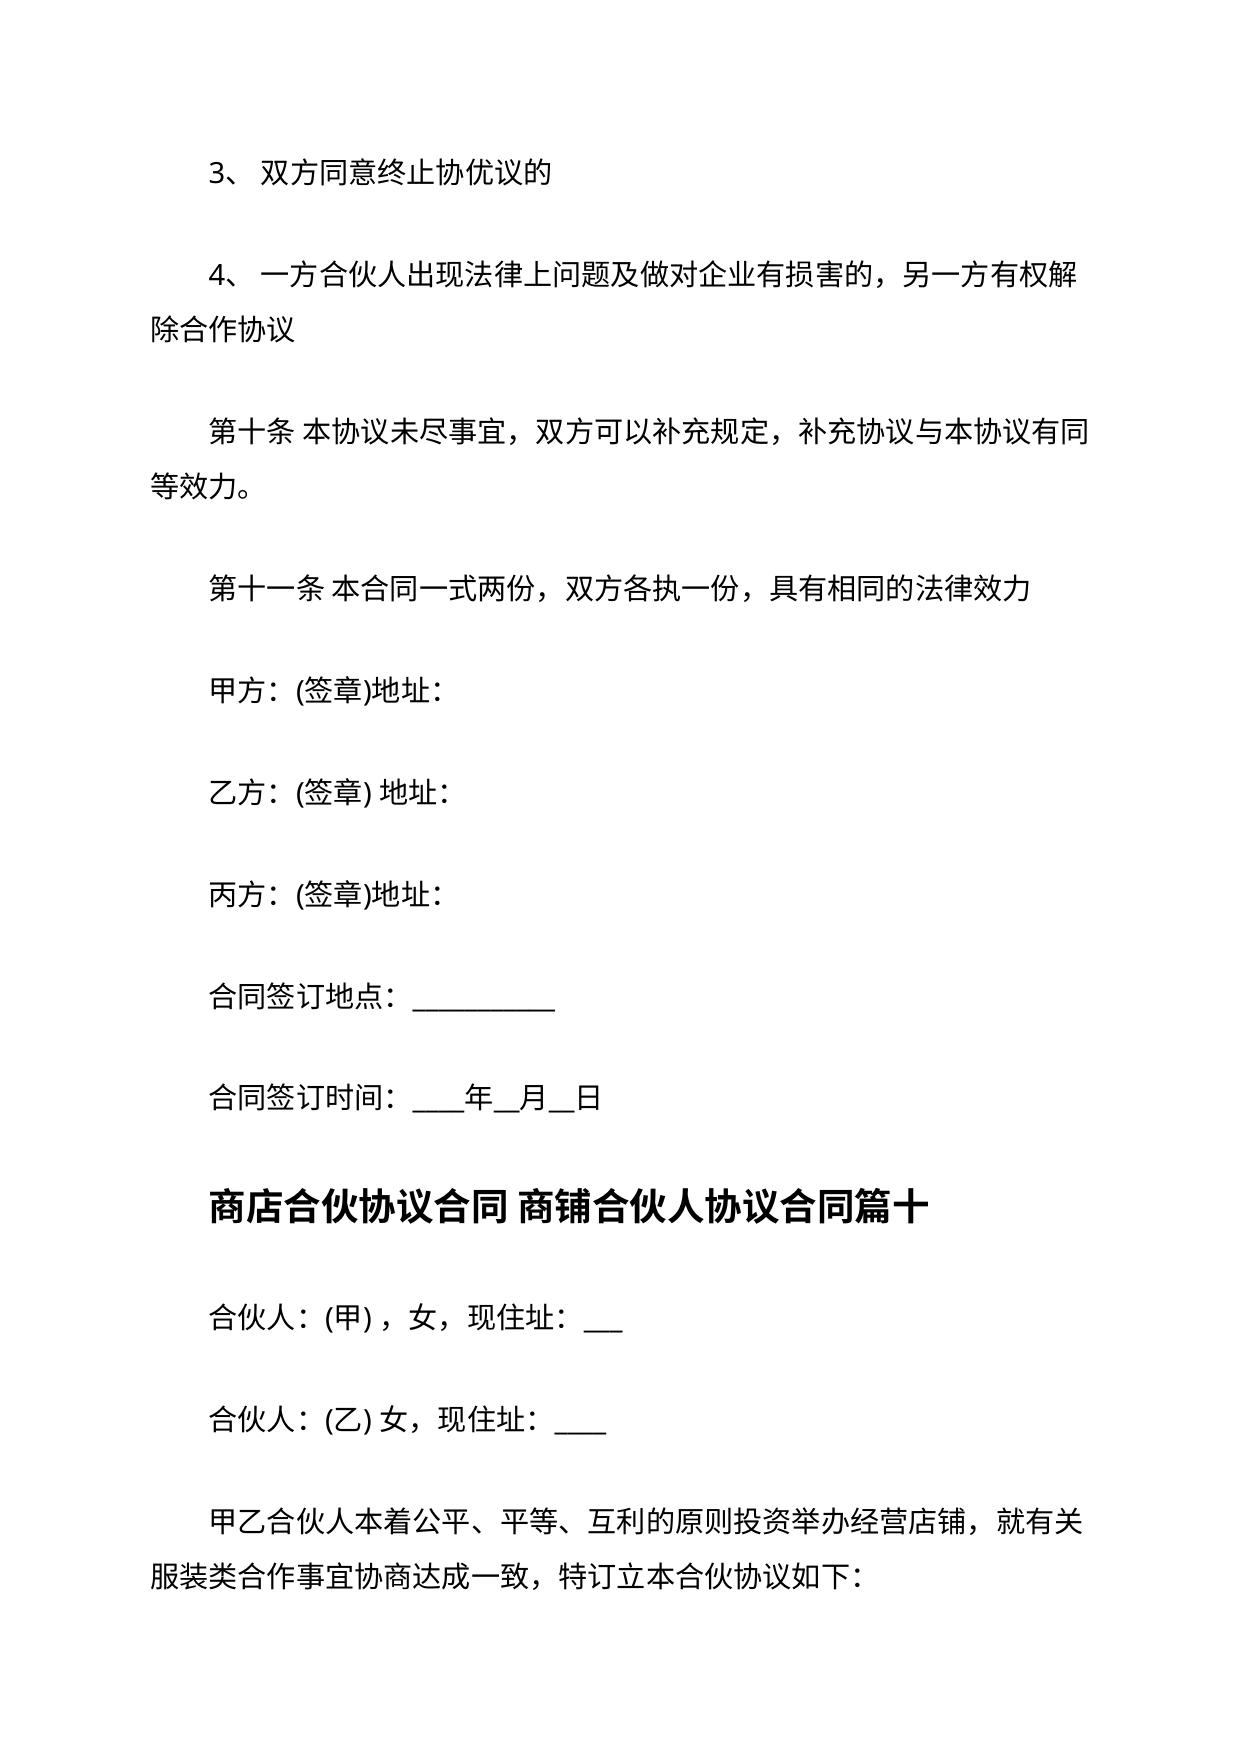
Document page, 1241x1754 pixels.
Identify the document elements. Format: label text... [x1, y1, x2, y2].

text 丙方：(签章)地址： [150, 871, 1090, 913]
text 第十一条 本合同一式两份，双方各执一份，具有相同的法律效力 [150, 565, 1090, 608]
text 3、 双方同意终止协优议的 [150, 150, 1090, 192]
text 合同签订地点：___________ [150, 973, 1090, 1016]
text 乙方：(签章) 地址： [150, 769, 1090, 812]
text 4、 一方合伙人出现法律上问题及做对企业有损害的，另一方有权解除合作协议 [150, 252, 1090, 349]
text 第十条 本协议未尽事宜，双方可以补充规定，补充协议与本协议有同等效力。 [150, 409, 1090, 506]
text 合伙人：(乙) 女，现住址：____ [150, 1396, 1090, 1439]
text 合伙人：(甲) ，女，现住址：___ [150, 1294, 1090, 1337]
text 合同签订时间：____年__月__日 [150, 1075, 1090, 1117]
text 商店合伙协议合同 商铺合伙人协议合同篇十 [150, 1177, 1090, 1231]
text 甲方：(签章)地址： [150, 667, 1090, 709]
text 甲乙合伙人本着公平、平等、互利的原则投资举办经营店铺，就有关服装类合作事宜协商达成一致，特订立本合伙协议如下： [150, 1498, 1090, 1596]
